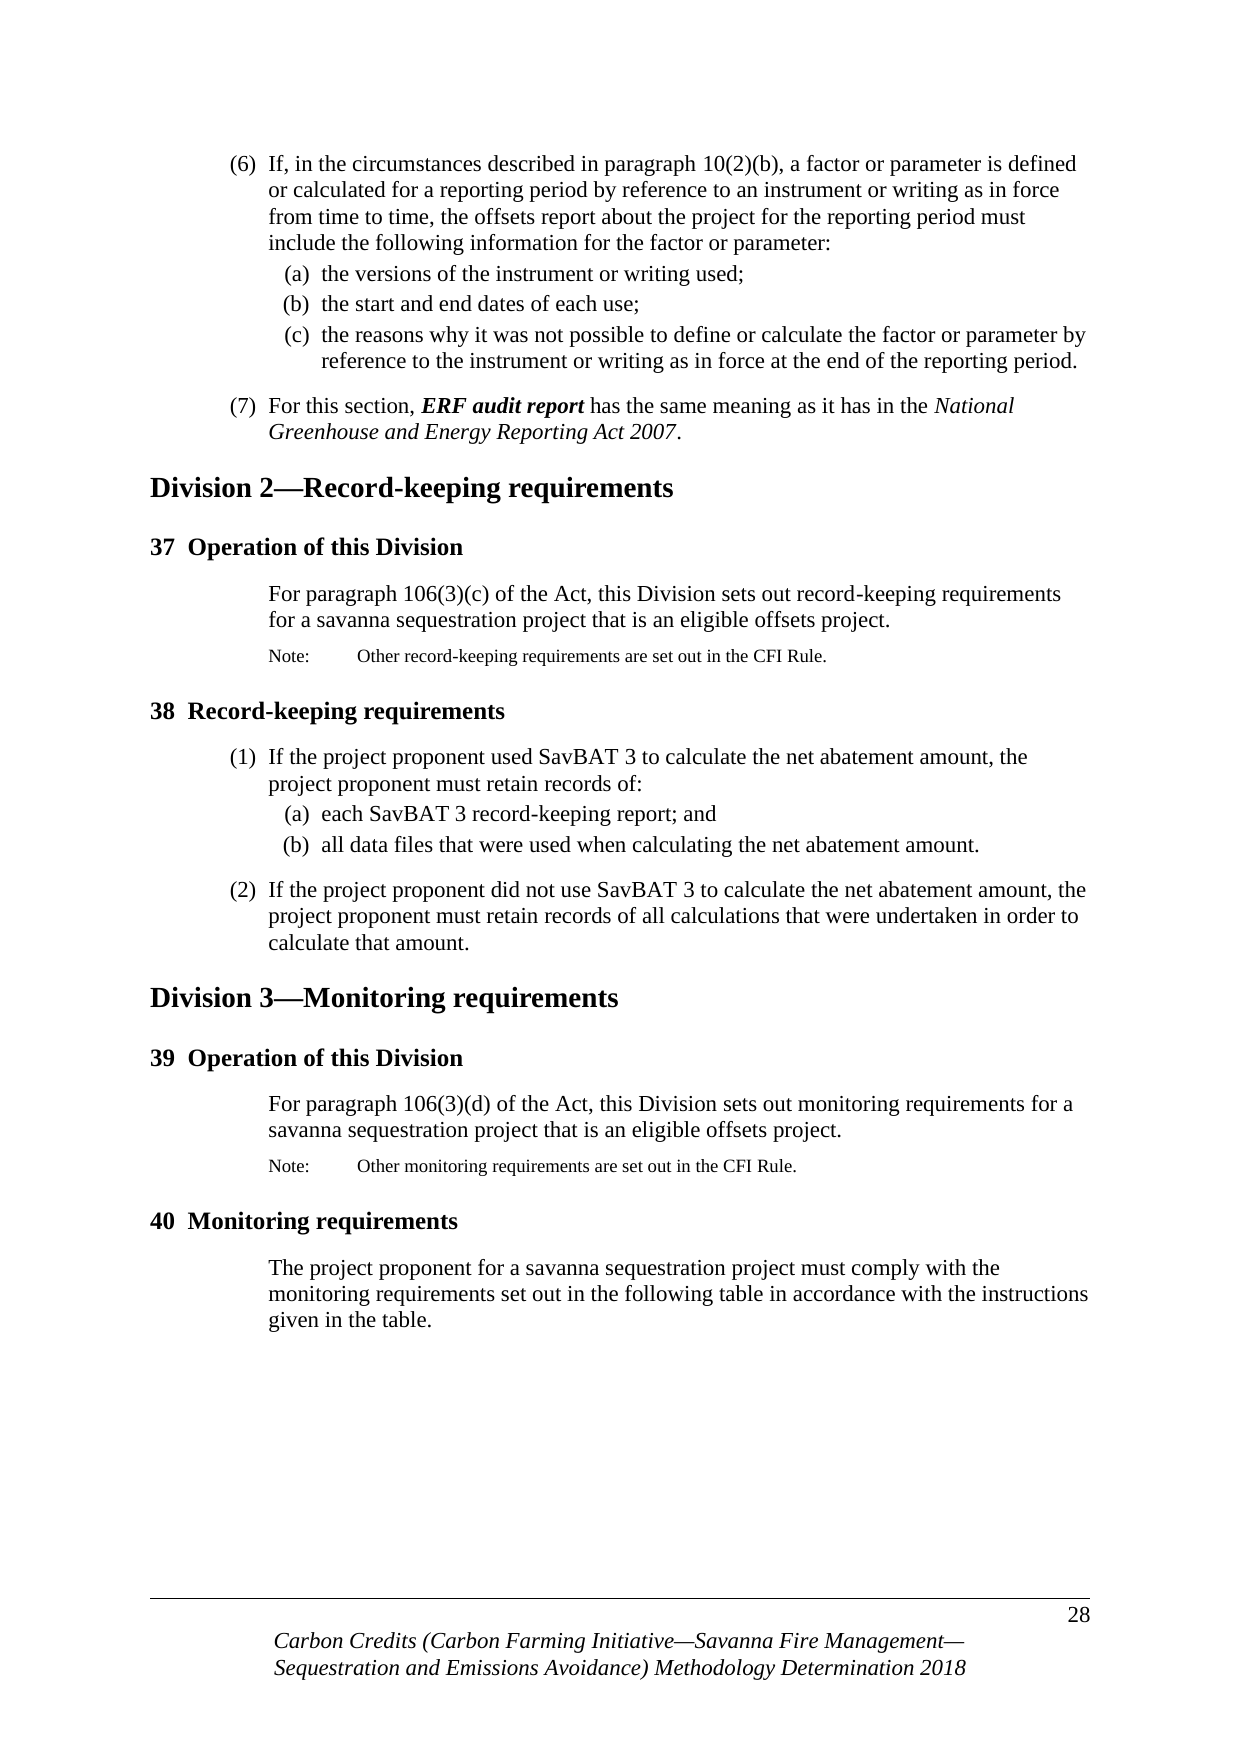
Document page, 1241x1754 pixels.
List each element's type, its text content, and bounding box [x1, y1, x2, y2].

text (b) the start and end dates of each use; [150, 290, 1090, 316]
text (1) If the project proponent used SavBAT 3 to calculate the net abatement amount, the project proponent must retain records of: [150, 743, 1090, 796]
text (b) all data files that were used when calculating the net abatement amount. [150, 831, 1090, 857]
text 40 Monitoring requirements [150, 1206, 1090, 1235]
text The project proponent for a savanna sequestration project must comply with the monitoring requirements set out in the following table in accordance with the instructions given in the table. [150, 1254, 1090, 1333]
text For paragraph 106(3)(d) of the Act, this Division sets out monitoring requirements for a savanna sequestration project that is an eligible offsets project. [150, 1090, 1090, 1143]
text For paragraph 106(3)(c) of the Act, this Division sets out record-keeping requirements for a savanna sequestration project that is an eligible offsets project. [150, 580, 1090, 633]
text 38 Record-keeping requirements [150, 696, 1090, 725]
text (2) If the project proponent did not use SavBAT 3 to calculate the net abatement amount, the project proponent must retain records of all calculations that were undertaken in order to calculate that amount. [150, 876, 1090, 955]
text Note: Other record-keeping requirements are set out in the CFI Rule. [268, 645, 1090, 667]
text (c) the reasons why it was not possible to define or calculate the factor or parameter by reference to the instrument or writing as in force at the end of the reporting period. [150, 321, 1090, 373]
text 39 Operation of this Division [150, 1043, 1090, 1071]
text (a) the versions of the instrument or writing used; [150, 259, 1090, 286]
text (6) If, in the circumstances described in paragraph 10(2)(b), a factor or parameter is defined or calculated for a reporting period by reference to an instrument or writing as in force from time to time, the offsets report about the project for the reporting period must include the following information for the factor or parameter: [150, 150, 1090, 255]
text (7) For this section, ERF audit report has the same meaning as it has in the National Greenhouse and Energy Reporting Act 2007. [150, 392, 1090, 445]
text Division 3—Monitoring requirements [150, 980, 1090, 1013]
text (a) each SavBAT 3 record-keeping report; and [150, 800, 1090, 827]
text Note: Other monitoring requirements are set out in the CFI Rule. [268, 1155, 1090, 1177]
text 37 Operation of this Division [150, 532, 1090, 561]
text Division 2—Record-keeping requirements [150, 470, 1090, 503]
